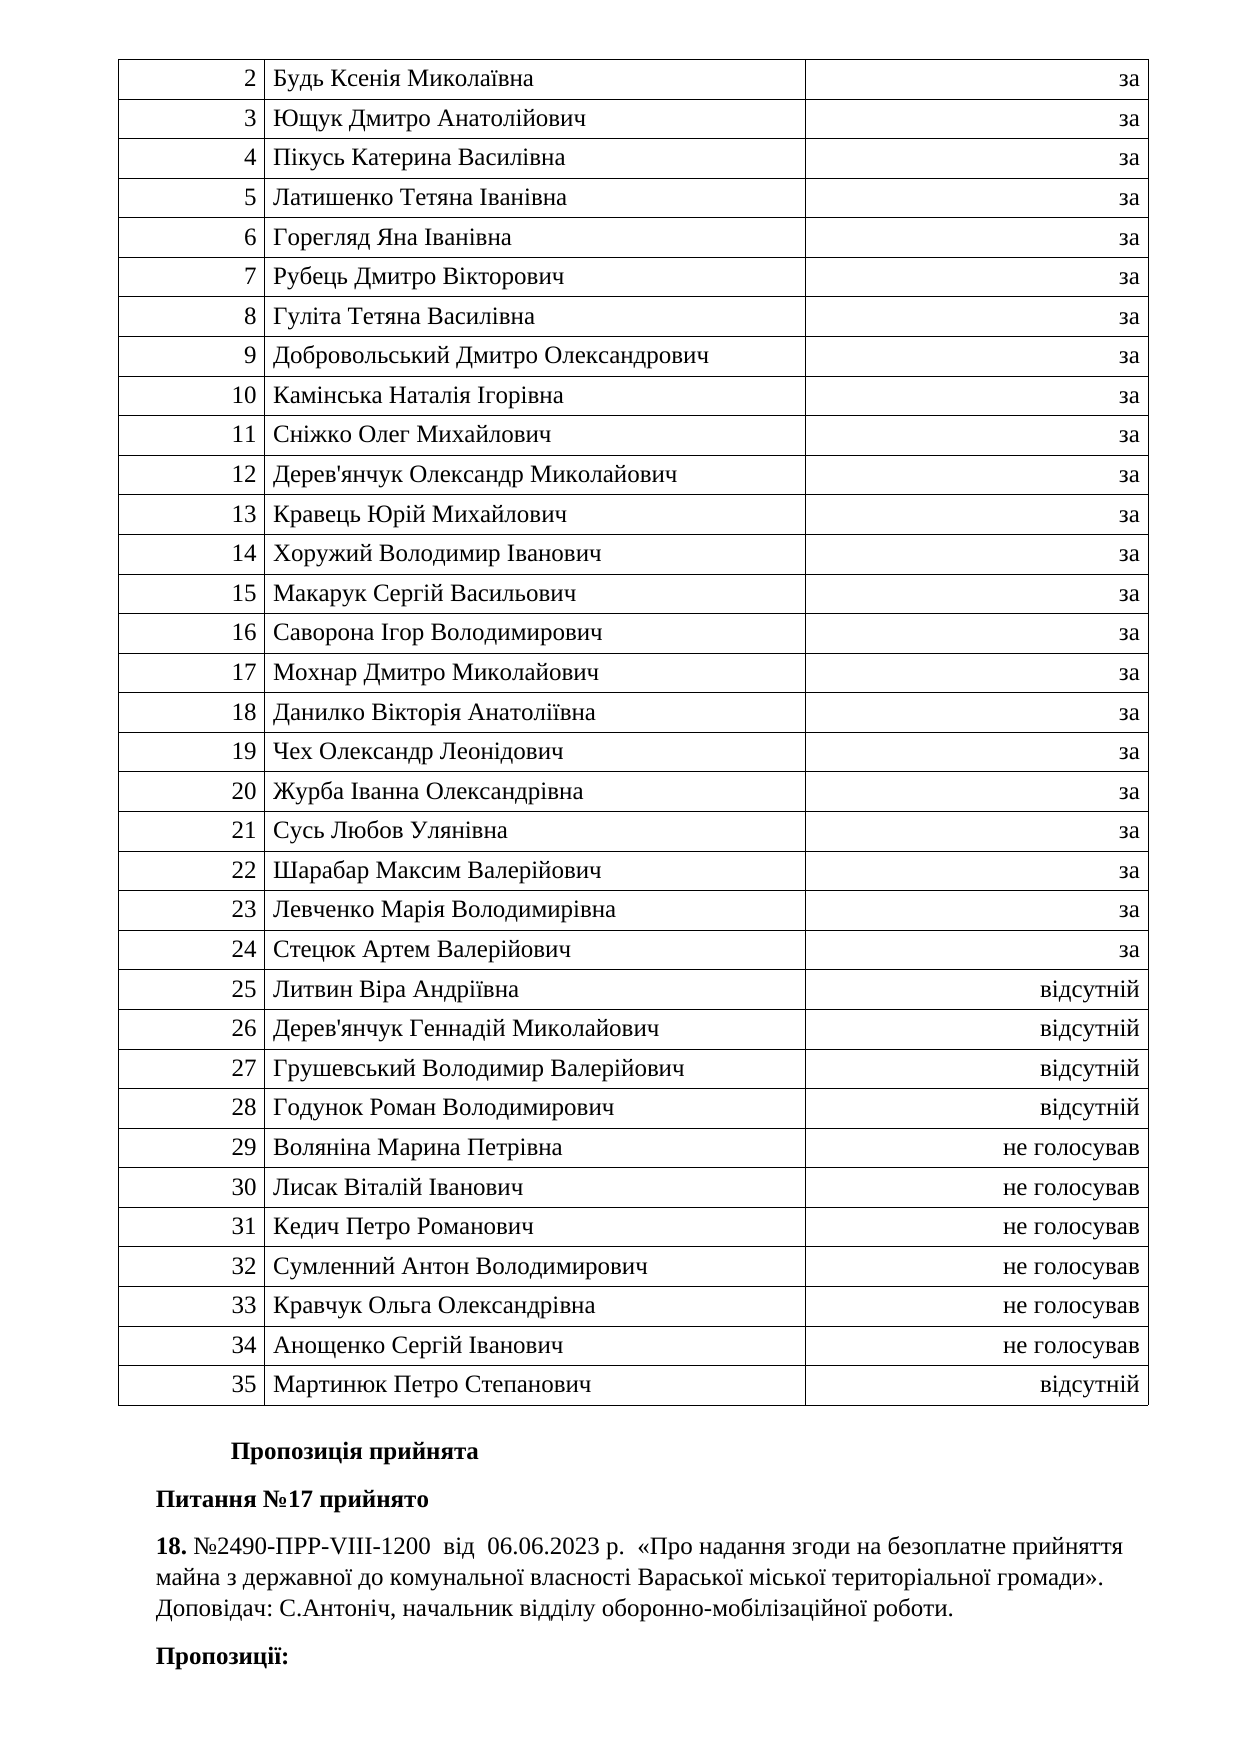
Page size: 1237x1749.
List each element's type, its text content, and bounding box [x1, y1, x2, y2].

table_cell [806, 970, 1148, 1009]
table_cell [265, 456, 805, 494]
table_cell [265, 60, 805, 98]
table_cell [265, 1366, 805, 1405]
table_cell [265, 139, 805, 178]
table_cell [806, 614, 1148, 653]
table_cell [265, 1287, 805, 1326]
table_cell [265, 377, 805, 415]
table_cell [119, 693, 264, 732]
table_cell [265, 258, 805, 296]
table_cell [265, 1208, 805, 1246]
text Пропозиція прийнята [231, 1406, 1148, 1465]
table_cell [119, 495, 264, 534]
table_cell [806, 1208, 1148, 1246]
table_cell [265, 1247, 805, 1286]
text 18. №2490-ПРР-VIII-1200 від 06.06.2023 р. «Про надання згоди на безоплатне прийняття майна з державної до комунальної власності Вараської міської територіальної громади». Доповідач: С.Антоніч, начальник відділу оборонно-мобілізаційної роботи. [156, 1531, 1148, 1622]
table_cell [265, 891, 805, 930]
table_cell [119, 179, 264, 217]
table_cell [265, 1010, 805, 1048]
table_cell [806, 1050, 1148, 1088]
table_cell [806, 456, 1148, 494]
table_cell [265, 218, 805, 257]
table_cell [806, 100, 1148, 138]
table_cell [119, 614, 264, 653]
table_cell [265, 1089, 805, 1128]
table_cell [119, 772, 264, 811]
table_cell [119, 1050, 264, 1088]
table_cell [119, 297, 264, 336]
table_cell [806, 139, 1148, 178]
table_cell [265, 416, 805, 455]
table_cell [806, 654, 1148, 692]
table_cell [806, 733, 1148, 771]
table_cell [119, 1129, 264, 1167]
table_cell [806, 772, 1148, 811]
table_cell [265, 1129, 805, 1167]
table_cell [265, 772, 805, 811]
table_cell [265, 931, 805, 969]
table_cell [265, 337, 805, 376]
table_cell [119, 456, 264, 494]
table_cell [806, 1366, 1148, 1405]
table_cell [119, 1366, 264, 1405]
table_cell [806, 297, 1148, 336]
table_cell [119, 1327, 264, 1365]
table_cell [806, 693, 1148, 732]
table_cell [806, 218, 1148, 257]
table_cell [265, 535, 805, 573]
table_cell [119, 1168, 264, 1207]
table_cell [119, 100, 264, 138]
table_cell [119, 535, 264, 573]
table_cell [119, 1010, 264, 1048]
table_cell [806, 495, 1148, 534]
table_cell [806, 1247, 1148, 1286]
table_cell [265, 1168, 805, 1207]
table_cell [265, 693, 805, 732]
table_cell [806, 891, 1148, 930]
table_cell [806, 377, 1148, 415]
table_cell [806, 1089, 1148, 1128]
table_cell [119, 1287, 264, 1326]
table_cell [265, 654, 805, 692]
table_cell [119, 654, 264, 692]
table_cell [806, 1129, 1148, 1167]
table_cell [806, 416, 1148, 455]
text Питання №17 прийнято [156, 1484, 1148, 1512]
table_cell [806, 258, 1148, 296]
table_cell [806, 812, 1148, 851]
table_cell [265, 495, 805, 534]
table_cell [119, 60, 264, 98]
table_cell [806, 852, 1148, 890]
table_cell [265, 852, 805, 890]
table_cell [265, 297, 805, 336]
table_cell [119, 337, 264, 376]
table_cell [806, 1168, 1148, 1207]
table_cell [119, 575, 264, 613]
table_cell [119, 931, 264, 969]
text Пропозиції: [156, 1641, 1148, 1670]
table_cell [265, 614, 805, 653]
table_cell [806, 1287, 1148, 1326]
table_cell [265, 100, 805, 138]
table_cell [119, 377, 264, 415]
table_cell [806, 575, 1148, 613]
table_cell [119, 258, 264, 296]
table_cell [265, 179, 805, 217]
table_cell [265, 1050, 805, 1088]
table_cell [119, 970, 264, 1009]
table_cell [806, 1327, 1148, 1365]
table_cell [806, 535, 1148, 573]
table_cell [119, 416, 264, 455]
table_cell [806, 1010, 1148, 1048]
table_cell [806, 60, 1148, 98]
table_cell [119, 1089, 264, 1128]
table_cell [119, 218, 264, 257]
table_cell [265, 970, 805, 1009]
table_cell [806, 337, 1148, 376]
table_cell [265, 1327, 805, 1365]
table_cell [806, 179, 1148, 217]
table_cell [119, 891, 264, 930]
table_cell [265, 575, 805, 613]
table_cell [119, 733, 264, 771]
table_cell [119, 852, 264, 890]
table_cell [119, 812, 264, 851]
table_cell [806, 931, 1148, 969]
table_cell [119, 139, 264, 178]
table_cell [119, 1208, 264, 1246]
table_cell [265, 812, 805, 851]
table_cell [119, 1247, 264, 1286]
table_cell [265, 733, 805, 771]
